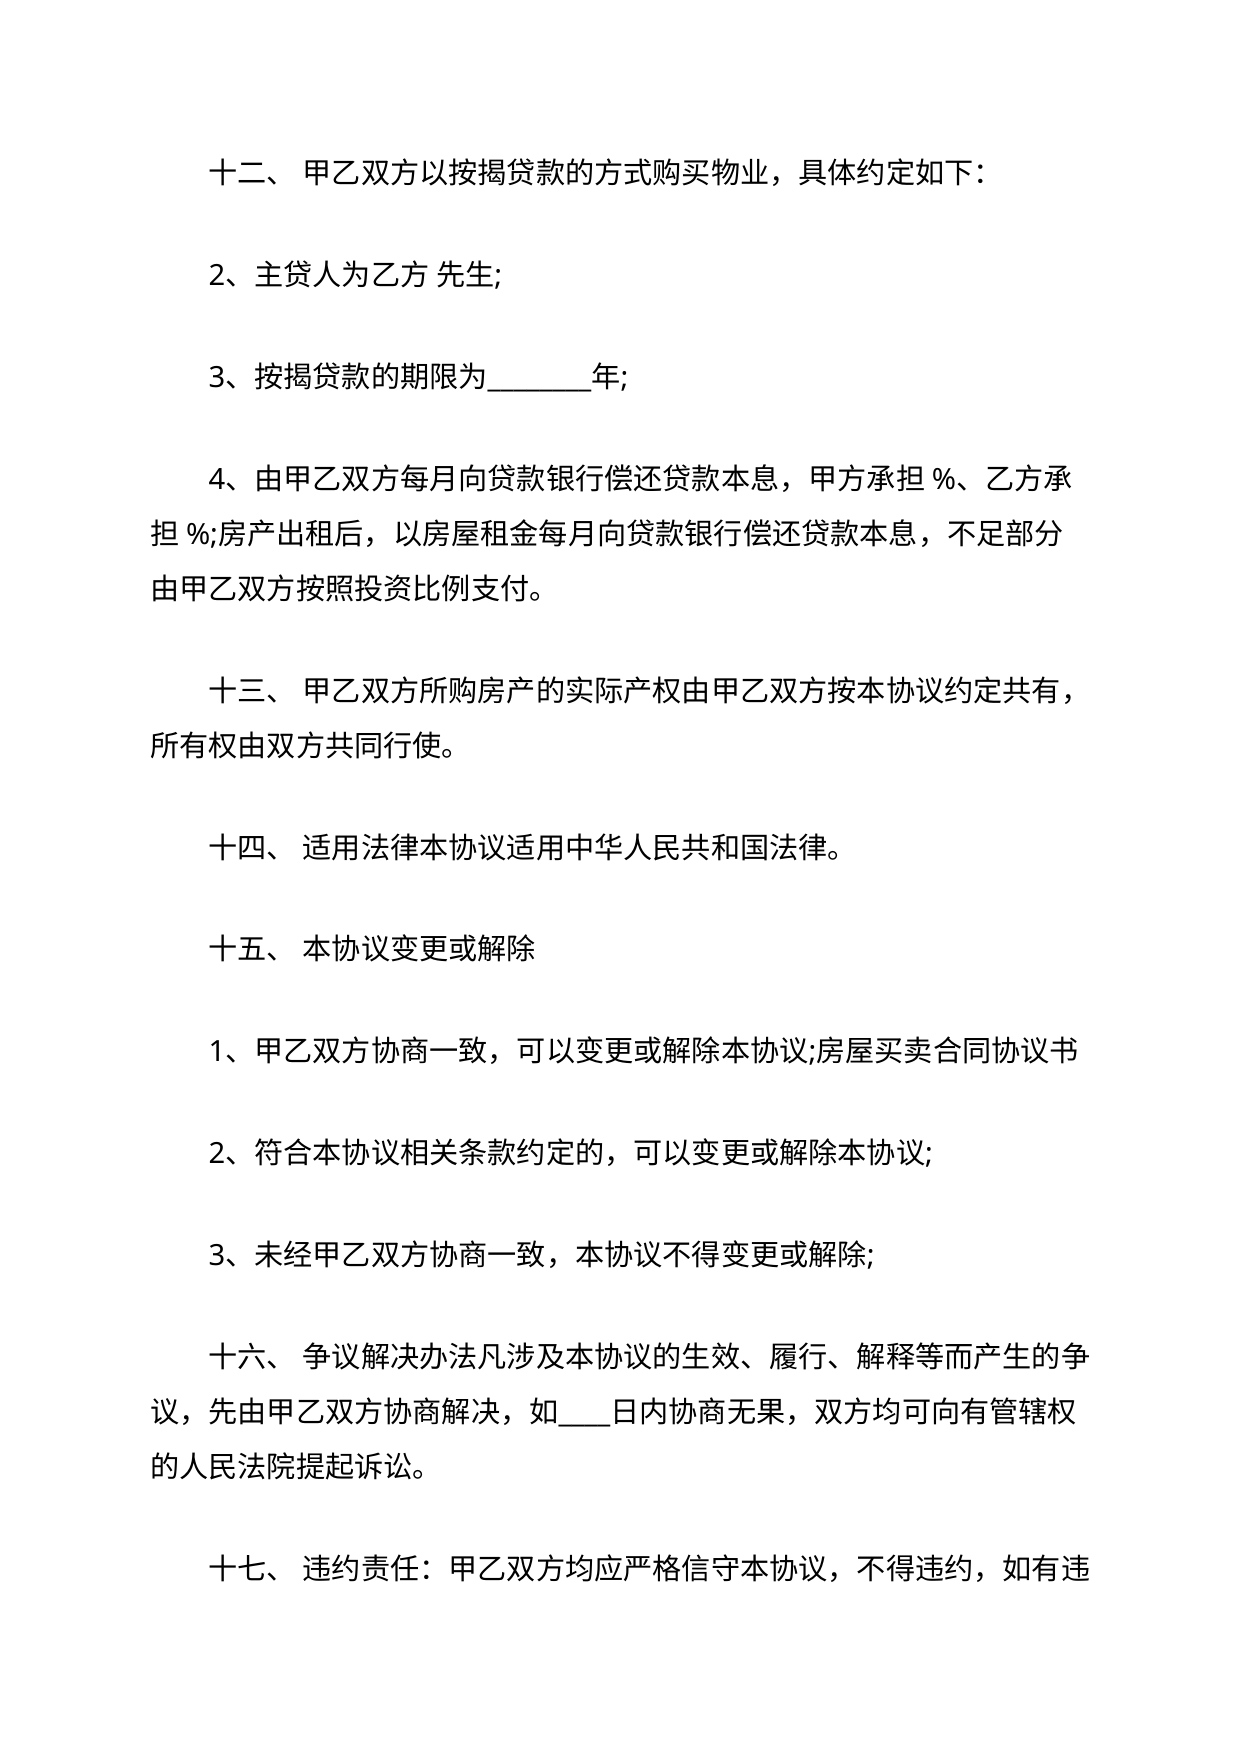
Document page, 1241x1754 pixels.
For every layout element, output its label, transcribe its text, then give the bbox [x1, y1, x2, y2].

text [150, 1545, 1090, 1588]
text 十五、 本协议变更或解除 [150, 926, 1090, 968]
text 2、符合本协议相关条款约定的，可以变更或解除本协议; [150, 1130, 1090, 1172]
text 3、未经甲乙双方协商一致，本协议不得变更或解除; [150, 1232, 1090, 1274]
text 3、按揭贷款的期限为________年; [150, 354, 1090, 396]
text 1、甲乙双方协商一致，可以变更或解除本协议;房屋买卖合同协议书 [150, 1028, 1090, 1070]
text 十六、 争议解决办法凡涉及本协议的生效、履行、解释等而产生的争议，先由甲乙双方协商解决，如____日内协商无果，双方均可向有管辖权的人民法院提起诉讼。 [150, 1334, 1090, 1486]
text 2、主贷人为乙方 先生; [150, 252, 1090, 294]
text 十三、 甲乙双方所购房产的实际产权由甲乙双方按本协议约定共有，所有权由双方共同行使。 [150, 667, 1090, 765]
text 4、由甲乙双方每月向贷款银行偿还贷款本息，甲方承担 %、乙方承担 %;房产出租后，以房屋租金每月向贷款银行偿还贷款本息，不足部分由甲乙双方按照投资比例支付。 [150, 456, 1090, 608]
text 十四、 适用法律本协议适用中华人民共和国法律。 [150, 824, 1090, 866]
text 十二、 甲乙双方以按揭贷款的方式购买物业，具体约定如下： [150, 150, 1090, 192]
